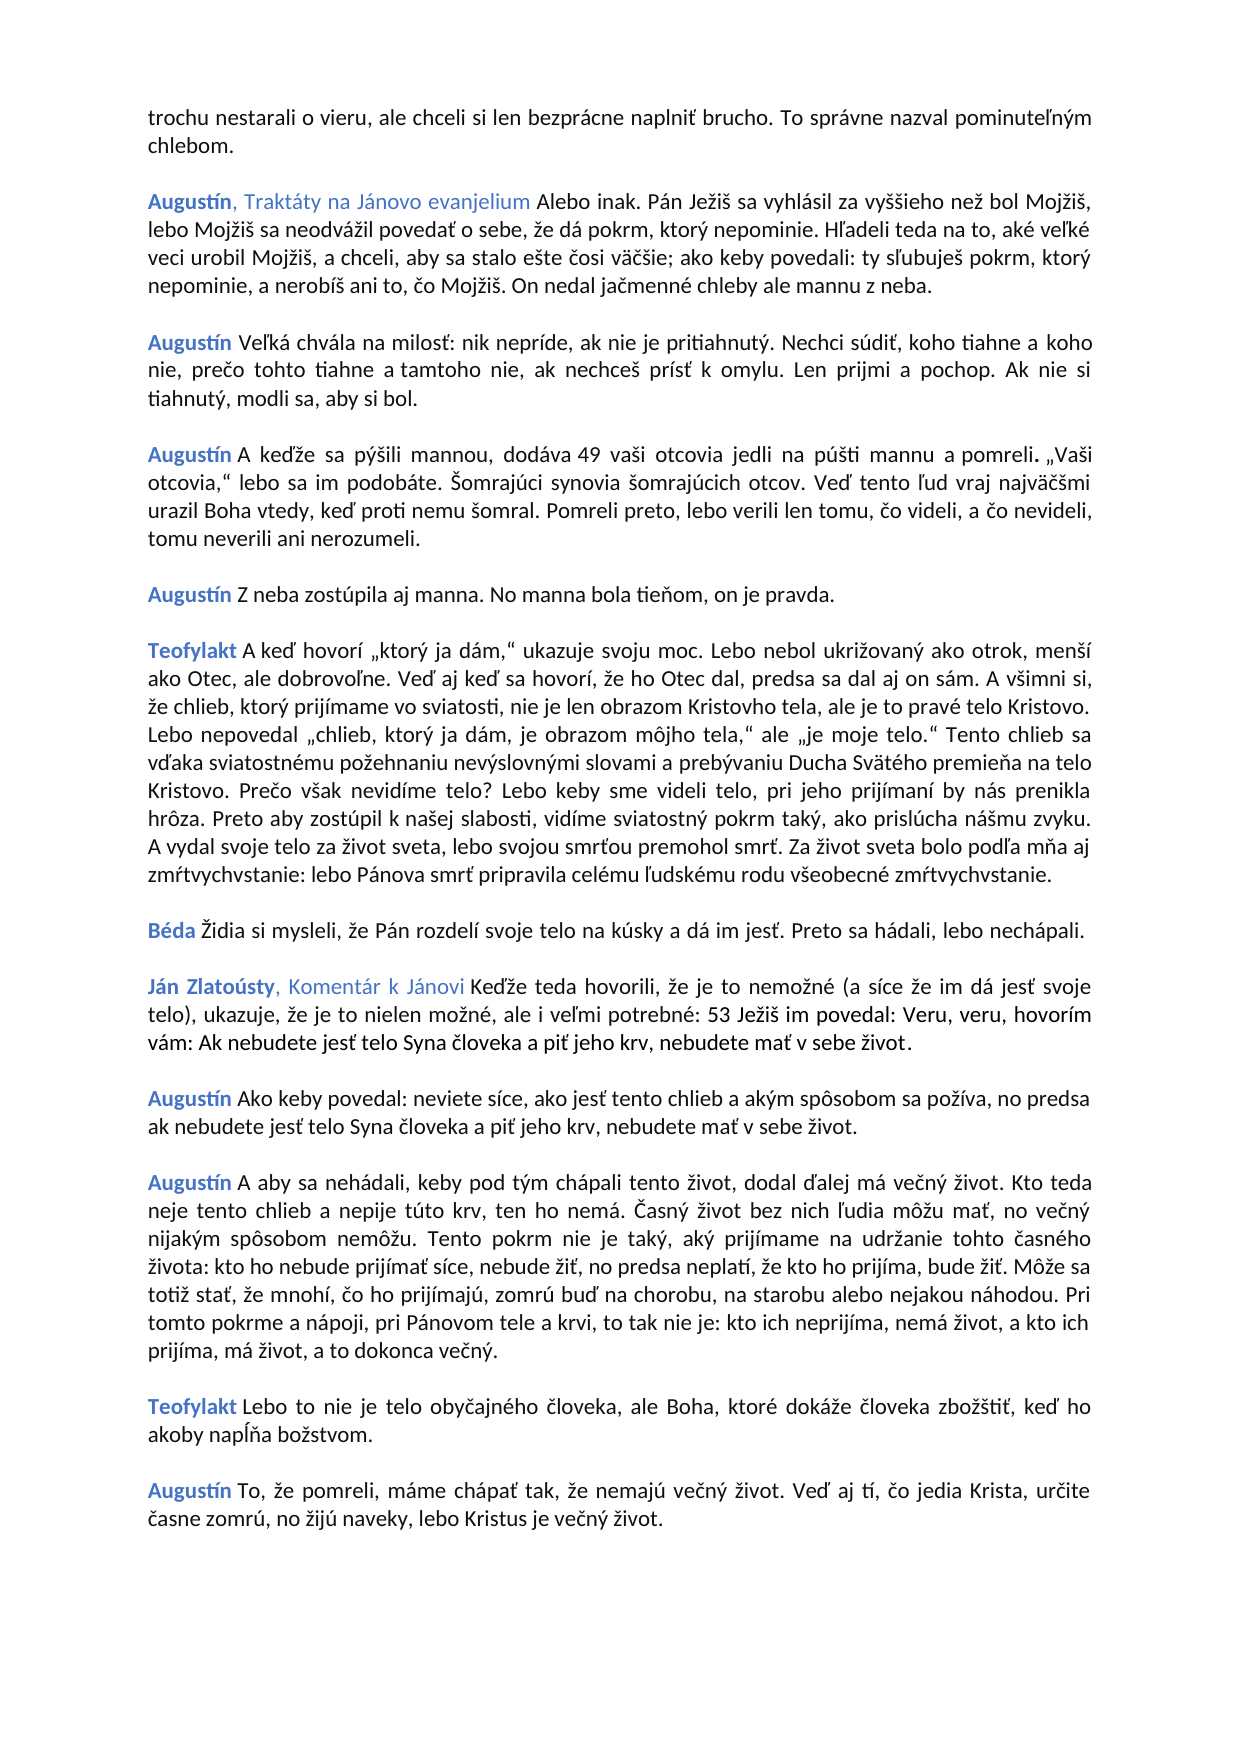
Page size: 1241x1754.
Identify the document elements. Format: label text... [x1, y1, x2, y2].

text Augustín To, že pomreli, máme chápať tak, že nemajú večný život. Veď aj tí, čo jedia Krista, určite časne zomrú, no žijú naveky, lebo Kristus je večný život. [148, 1476, 1093, 1532]
text Ján Zlatoústy, Komentár k Jánovi Keďže teda hovorili, že je to nemožné (a síce že im dá jesť svoje telo), ukazuje, že je to nielen možné, ale i veľmi potrebné: 53 Ježiš im povedal: Veru, veru, hovorím vám: Ak nebudete jesť telo Syna človeka a piť jeho krv, nebudete mať v sebe život. [148, 972, 1093, 1056]
text Augustín Z neba zostúpila aj manna. No manna bola tieňom, on je pravda. [148, 580, 1093, 608]
text Teofylakt Lebo to nie je telo obyčajného človeka, ale Boha, ktoré dokáže človeka zbožštiť, keď ho akoby napĺňa božstvom. [148, 1392, 1093, 1448]
text Teofylakt A keď hovorí „ktorý ja dám,“ ukazuje svoju moc. Lebo nebol ukrižovaný ako otrok, menší ako Otec, ale dobrovoľne. Veď aj keď sa hovorí, že ho Otec dal, predsa sa dal aj on sám. A všimni si, že chlieb, ktorý prijímame vo sviatosti, nie je len obrazom Kristovho tela, ale je to pravé telo Kristovo. Lebo nepovedal „chlieb, ktorý ja dám, je obrazom môjho tela,“ ale „je moje telo.“ Tento chlieb sa vďaka sviatostnému požehnaniu nevýslovnými slovami a prebývaniu Ducha Svätého premieňa na telo Kristovo. Prečo však nevidíme telo? Lebo keby sme videli telo, pri jeho prijímaní by nás prenikla hrôza. Preto aby zostúpil k našej slabosti, vidíme sviatostný pokrm taký, ako prislúcha nášmu zvyku. A vydal svoje telo za život sveta, lebo svojou smrťou premohol smrť. Za život sveta bolo podľa mňa aj zmŕtvychvstanie: lebo Pánova smrť pripravila celému ľudskému rodu všeobecné zmŕtvychvstanie. [148, 636, 1093, 888]
text Augustín, Traktáty na Jánovo evanjelium Alebo inak. Pán Ježiš sa vyhlásil za vyššieho než bol Mojžiš, lebo Mojžiš sa neodvážil povedať o sebe, že dá pokrm, ktorý nepominie. Hľadeli teda na to, aké veľké veci urobil Mojžiš, a chceli, aby sa stalo ešte čosi väčšie; ako keby povedali: ty sľubuješ pokrm, ktorý nepominie, a nerobíš ani to, čo Mojžiš. On nedal jačmenné chleby ale mannu z neba. [148, 159, 1093, 299]
text Béda Židia si mysleli, že Pán rozdelí svoje telo na kúsky a dá im jesť. Preto sa hádali, lebo nechápali. [148, 916, 1093, 972]
text Augustín A keďže sa pýšili mannou, dodáva 49 vaši otcovia jedli na púšti mannu a pomreli. „Vaši otcovia,“ lebo sa im podobáte. Šomrajúci synovia šomrajúcich otcov. Veď tento ľud vraj najväčšmi urazil Boha vtedy, keď proti nemu šomral. Pomreli preto, lebo verili len tomu, čo videli, a čo nevideli, tomu neverili ani nerozumeli. [148, 440, 1093, 552]
text Augustín Ako keby povedal: neviete síce, ako jesť tento chlieb a akým spôsobom sa požíva, no predsa ak nebudete jesť telo Syna človeka a piť jeho krv, nebudete mať v sebe život. [148, 1084, 1093, 1140]
text Augustín A aby sa nehádali, keby pod tým chápali tento život, dodal ďalej má večný život. Kto teda neje tento chlieb a nepije túto krv, ten ho nemá. Časný život bez nich ľudia môžu mať, no večný nijakým spôsobom nemôžu. Tento pokrm nie je taký, aký prijímame na udržanie tohto časného života: kto ho nebude prijímať síce, nebude žiť, no predsa neplatí, že kto ho prijíma, bude žiť. Môže sa totiž stať, že mnohí, čo ho prijímajú, zomrú buď na chorobu, na starobu alebo nejakou náhodou. Pri tomto pokrme a nápoji, pri Pánovom tele a krvi, to tak nie je: kto ich neprijíma, nemá život, a kto ich prijíma, má život, a to dokonca večný. [148, 1168, 1093, 1364]
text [148, 103, 1093, 159]
text Augustín Veľká chvála na milosť: nik nepríde, ak nie je pritiahnutý. Nechci súdiť, koho tiahne a koho nie, prečo tohto tiahne a tamtoho nie, ak nechceš prísť k omylu. Len prijmi a pochop. Ak nie si tiahnutý, modli sa, aby si bol. [148, 328, 1093, 412]
